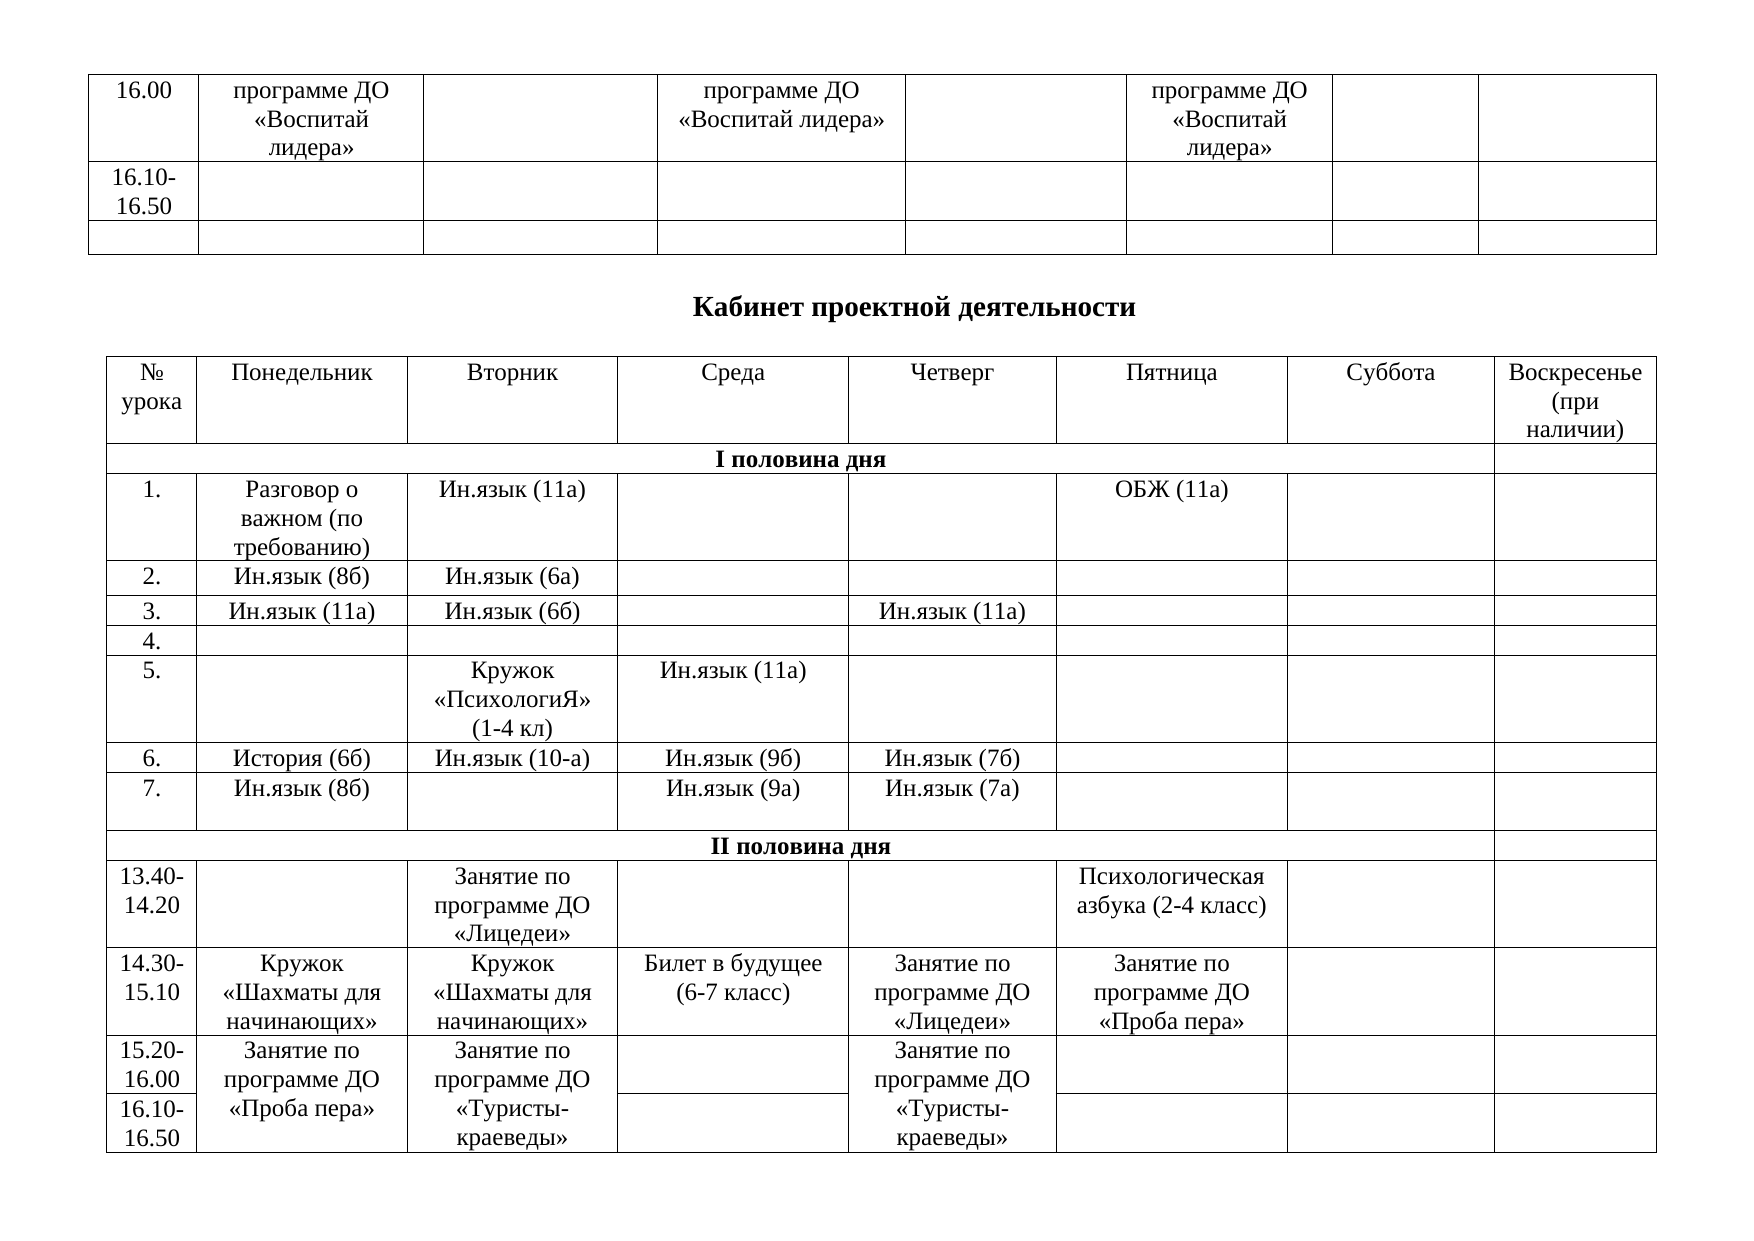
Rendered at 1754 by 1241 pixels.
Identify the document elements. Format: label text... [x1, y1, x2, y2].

table_cell [1057, 626, 1287, 654]
table_cell [1479, 221, 1656, 254]
table_cell [1288, 561, 1494, 595]
table_cell История (6б) [197, 743, 407, 772]
table_cell Ин.язык (9а) [618, 773, 848, 830]
table_cell Ин.язык (11а) [197, 596, 407, 625]
table_cell [1495, 948, 1656, 1034]
table_cell Разговор о важном (по требованию) [197, 474, 407, 560]
table_cell [1288, 1094, 1494, 1152]
table_cell [199, 162, 423, 220]
table_cell 2. [107, 561, 196, 595]
table_cell [1495, 861, 1656, 947]
table_cell [618, 561, 848, 595]
table_cell 15.20-16.00 [89, 75, 198, 161]
table_cell [618, 1094, 848, 1152]
table_cell [197, 656, 407, 742]
table_cell [618, 1036, 848, 1093]
table_cell [906, 75, 1126, 161]
table_cell [1495, 743, 1656, 772]
table_cell [1057, 561, 1287, 595]
table_cell [424, 75, 657, 161]
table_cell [199, 75, 423, 161]
table_cell Ин.язык (7б) [849, 743, 1056, 772]
table_cell [1288, 474, 1494, 560]
table_cell 16.10-16.50 [107, 1094, 196, 1152]
table_header Воскресенье (при наличии) [1495, 357, 1656, 443]
table_cell [1495, 773, 1656, 830]
table_cell Ин.язык (10-а) [408, 743, 617, 772]
table_cell I половина дня [107, 444, 1494, 473]
table_cell [1288, 596, 1494, 625]
table_cell [1495, 1094, 1656, 1152]
table_cell [1057, 1036, 1287, 1093]
table_cell [849, 561, 1056, 595]
table_cell [658, 162, 905, 220]
table_cell 1. [107, 474, 196, 560]
table_cell [1288, 656, 1494, 742]
table_cell [906, 162, 1126, 220]
table_cell [658, 221, 905, 254]
table_cell [1479, 162, 1656, 220]
table_cell Кружок «Шахматы для начинающих» [408, 948, 617, 1034]
table_header Вторник [408, 357, 617, 443]
table_cell [1495, 656, 1656, 742]
table_cell [408, 773, 617, 830]
table_cell [1057, 773, 1287, 830]
table_cell Билет в будущее (6-7 класс) [618, 948, 848, 1034]
table_cell [1057, 596, 1287, 625]
table_header Четверг [849, 357, 1056, 443]
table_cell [658, 75, 905, 161]
table_cell 14.30-15.10 [107, 948, 196, 1034]
table_cell [849, 656, 1056, 742]
table_cell 16.10-16.50 [89, 162, 198, 220]
table_cell [1479, 75, 1656, 161]
table_cell 13.40-14.20 [107, 861, 196, 947]
table_cell [1495, 474, 1656, 560]
table_cell Ин.язык (6а) [408, 561, 617, 595]
table_cell Занятие по программе ДО «Туристы-краеведы» [849, 1036, 1056, 1152]
table_cell [89, 221, 198, 254]
table_cell [408, 626, 617, 654]
table_cell [1288, 948, 1494, 1034]
table_cell [618, 474, 848, 560]
table_cell [618, 861, 848, 947]
table_cell [1495, 1036, 1656, 1093]
table_cell [1495, 596, 1656, 625]
table_cell 4. [107, 626, 196, 654]
table_cell [1288, 773, 1494, 830]
table_header Пятница [1057, 357, 1287, 443]
table_cell Кружок «Шахматы для начинающих» [197, 948, 407, 1034]
table_cell [1057, 1094, 1287, 1152]
table_cell II половина дня [107, 831, 1494, 860]
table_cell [1127, 75, 1332, 161]
table_cell Ин.язык (11а) [849, 596, 1056, 625]
table_cell [1057, 656, 1287, 742]
table_cell [1495, 626, 1656, 654]
table_header Среда [618, 357, 848, 443]
table_cell [1288, 626, 1494, 654]
table_cell [424, 221, 657, 254]
table_cell [197, 861, 407, 947]
table_cell Кружок «ПсихологиЯ» (1-4 кл) [408, 656, 617, 742]
table_cell Занятие по программе ДО «Проба пера» [197, 1036, 407, 1152]
table_cell [1288, 1036, 1494, 1093]
table_cell Ин.язык (8б) [197, 773, 407, 830]
table_cell Занятие по программе ДО «Лицедеи» [408, 861, 617, 947]
table_cell 3. [107, 596, 196, 625]
table_header № урока [107, 357, 196, 443]
table_cell Ин.язык (6б) [408, 596, 617, 625]
table_cell 15.20-16.00 [107, 1036, 196, 1093]
table_cell Ин.язык (11а) [408, 474, 617, 560]
table_cell [1127, 162, 1332, 220]
table_cell Занятие по программе ДО «Лицедеи» [849, 948, 1056, 1034]
table_cell [618, 626, 848, 654]
table_cell [1495, 831, 1656, 860]
table_cell [906, 221, 1126, 254]
table_cell [1495, 561, 1656, 595]
table_cell [618, 596, 848, 625]
table_cell [1333, 75, 1478, 161]
table_cell [1333, 221, 1478, 254]
table_header Суббота [1288, 357, 1494, 443]
table_cell Ин.язык (9б) [618, 743, 848, 772]
list Кабинет проектной деятельности [193, 289, 1636, 322]
table_cell ОБЖ (11а) [1057, 474, 1287, 560]
table_cell [1057, 743, 1287, 772]
table_cell [1333, 162, 1478, 220]
table_cell [424, 162, 657, 220]
table_cell Психологическая азбука (2-4 класс) [1057, 861, 1287, 947]
table_cell [849, 861, 1056, 947]
table_cell [1127, 221, 1332, 254]
table_cell [197, 626, 407, 654]
table_cell 6. [107, 743, 196, 772]
table_cell [199, 221, 423, 254]
table_cell 7. [107, 773, 196, 830]
table_cell [1288, 861, 1494, 947]
table_cell Ин.язык (7а) [849, 773, 1056, 830]
table_header Понедельник [197, 357, 407, 443]
table_cell [1288, 743, 1494, 772]
table_cell 5. [107, 656, 196, 742]
table_cell [849, 626, 1056, 654]
table_cell [1495, 444, 1656, 473]
table_cell Ин.язык (11а) [618, 656, 848, 742]
table_cell Занятие по программе ДО «Проба пера» [1057, 948, 1287, 1034]
table_cell Ин.язык (8б) [197, 561, 407, 595]
table_cell [849, 474, 1056, 560]
table_cell Занятие по программе ДО «Туристы-краеведы» [408, 1036, 617, 1152]
